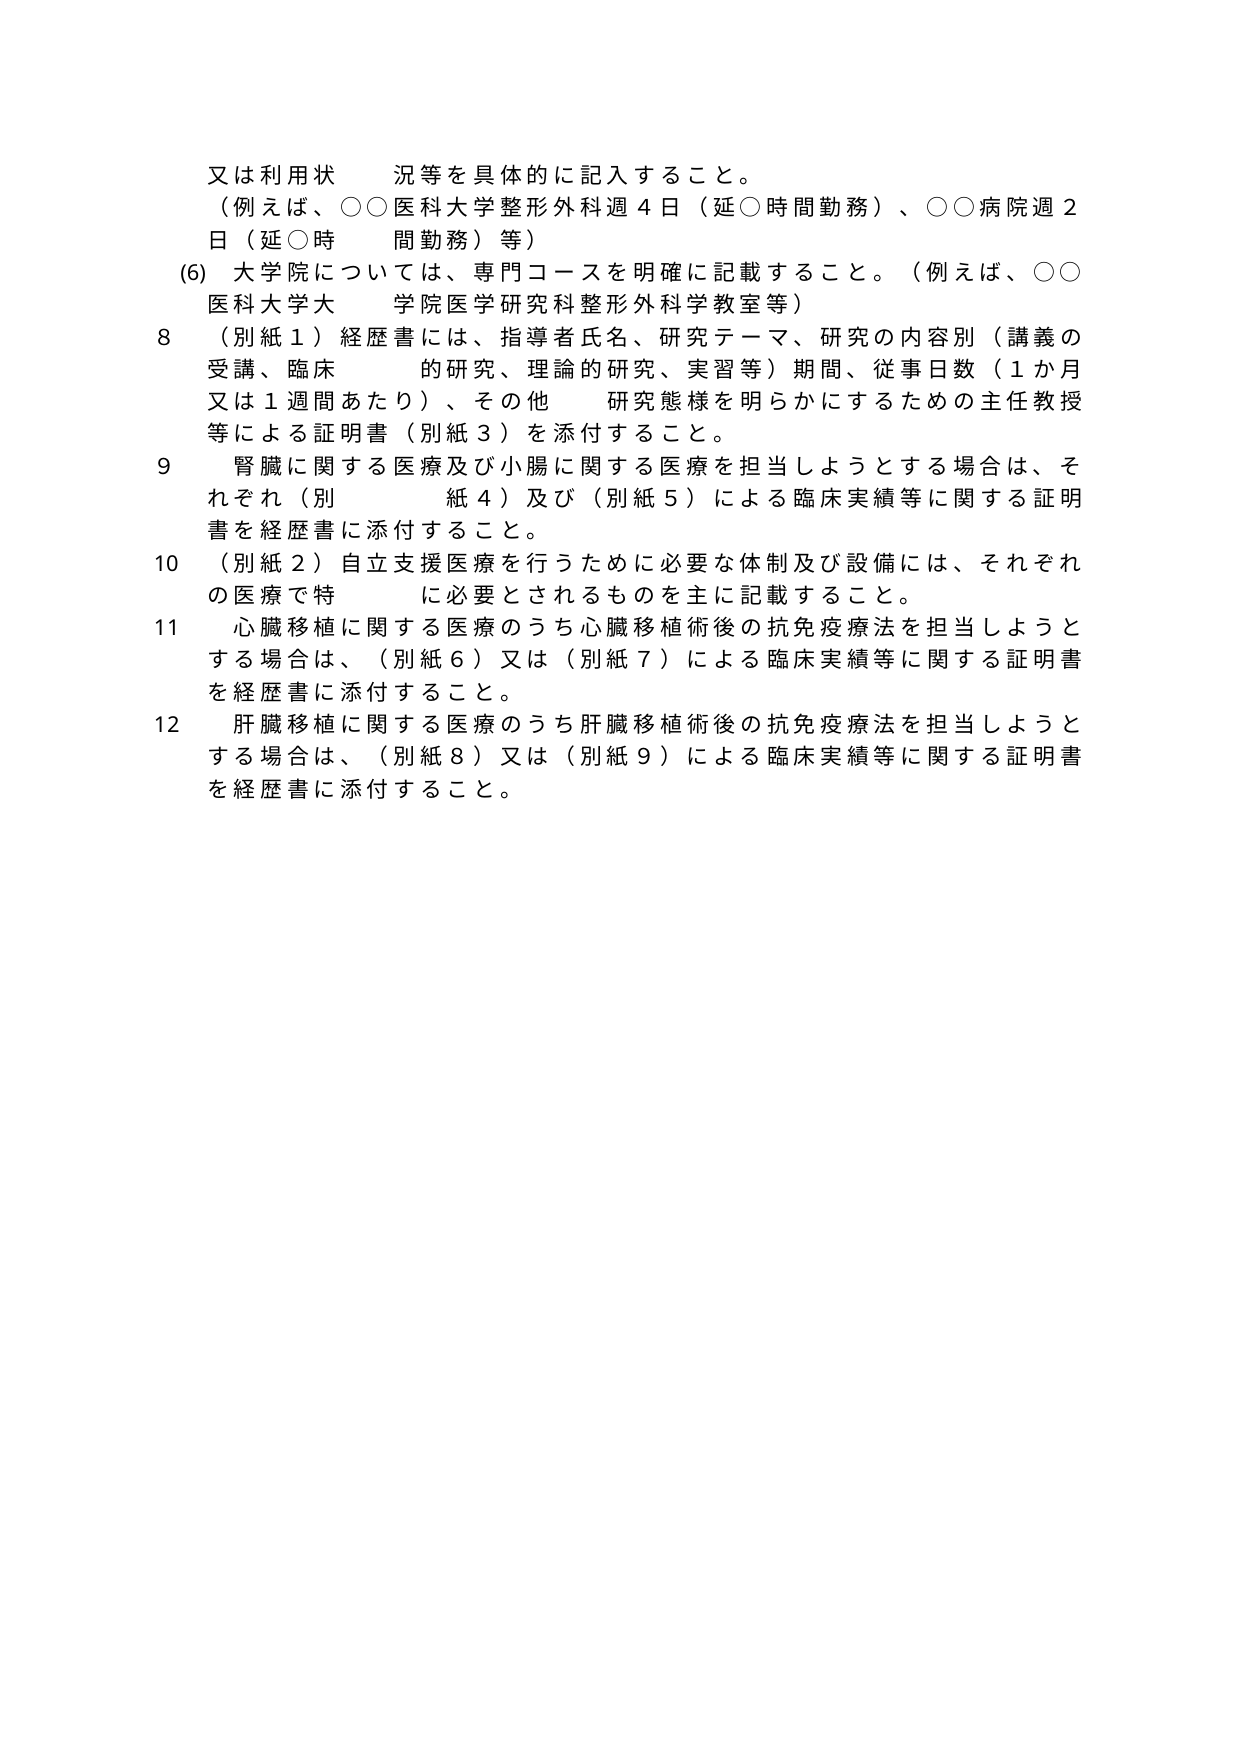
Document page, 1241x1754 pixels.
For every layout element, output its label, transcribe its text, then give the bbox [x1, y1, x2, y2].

text ９ 腎臓に関する医療及び小腸に関する医療を担当しようとする場合は、それぞれ（別 紙４）及び（別紙５）による臨床実績等に関する証明書を経歴書に添付すること。 [153, 448, 1087, 545]
text （例えば、○○医科大学整形外科週４日（延○時間勤務）、○○病院週２日（延○時 間勤務）等） [153, 190, 1087, 255]
text 12 肝臓移植に関する医療のうち肝臓移植術後の抗免疫療法を担当しようとする場合は、（別紙８）又は（別紙９）による臨床実績等に関する証明書を経歴書に添付すること。 [153, 707, 1087, 804]
text (6) 大学院については、専門コースを明確に記載すること。（例えば、○○医科大学大 学院医学研究科整形外科学教室等） [153, 255, 1087, 319]
text 11 心臓移植に関する医療のうち心臓移植術後の抗免疫療法を担当しようとする場合は、（別紙６）又は（別紙７）による臨床実績等に関する証明書を経歴書に添付すること。 [153, 610, 1087, 707]
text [153, 158, 1087, 190]
text 10 （別紙２）自立支援医療を行うために必要な体制及び設備には、それぞれの医療で特 に必要とされるものを主に記載すること。 [153, 545, 1087, 610]
text ８ （別紙１）経歴書には、指導者氏名、研究テーマ、研究の内容別（講義の受講、臨床 的研究、理論的研究、実習等）期間、従事日数（１か月又は１週間あたり）、その他 研究態様を明らかにするための主任教授等による証明書（別紙３）を添付すること。 [153, 319, 1087, 448]
